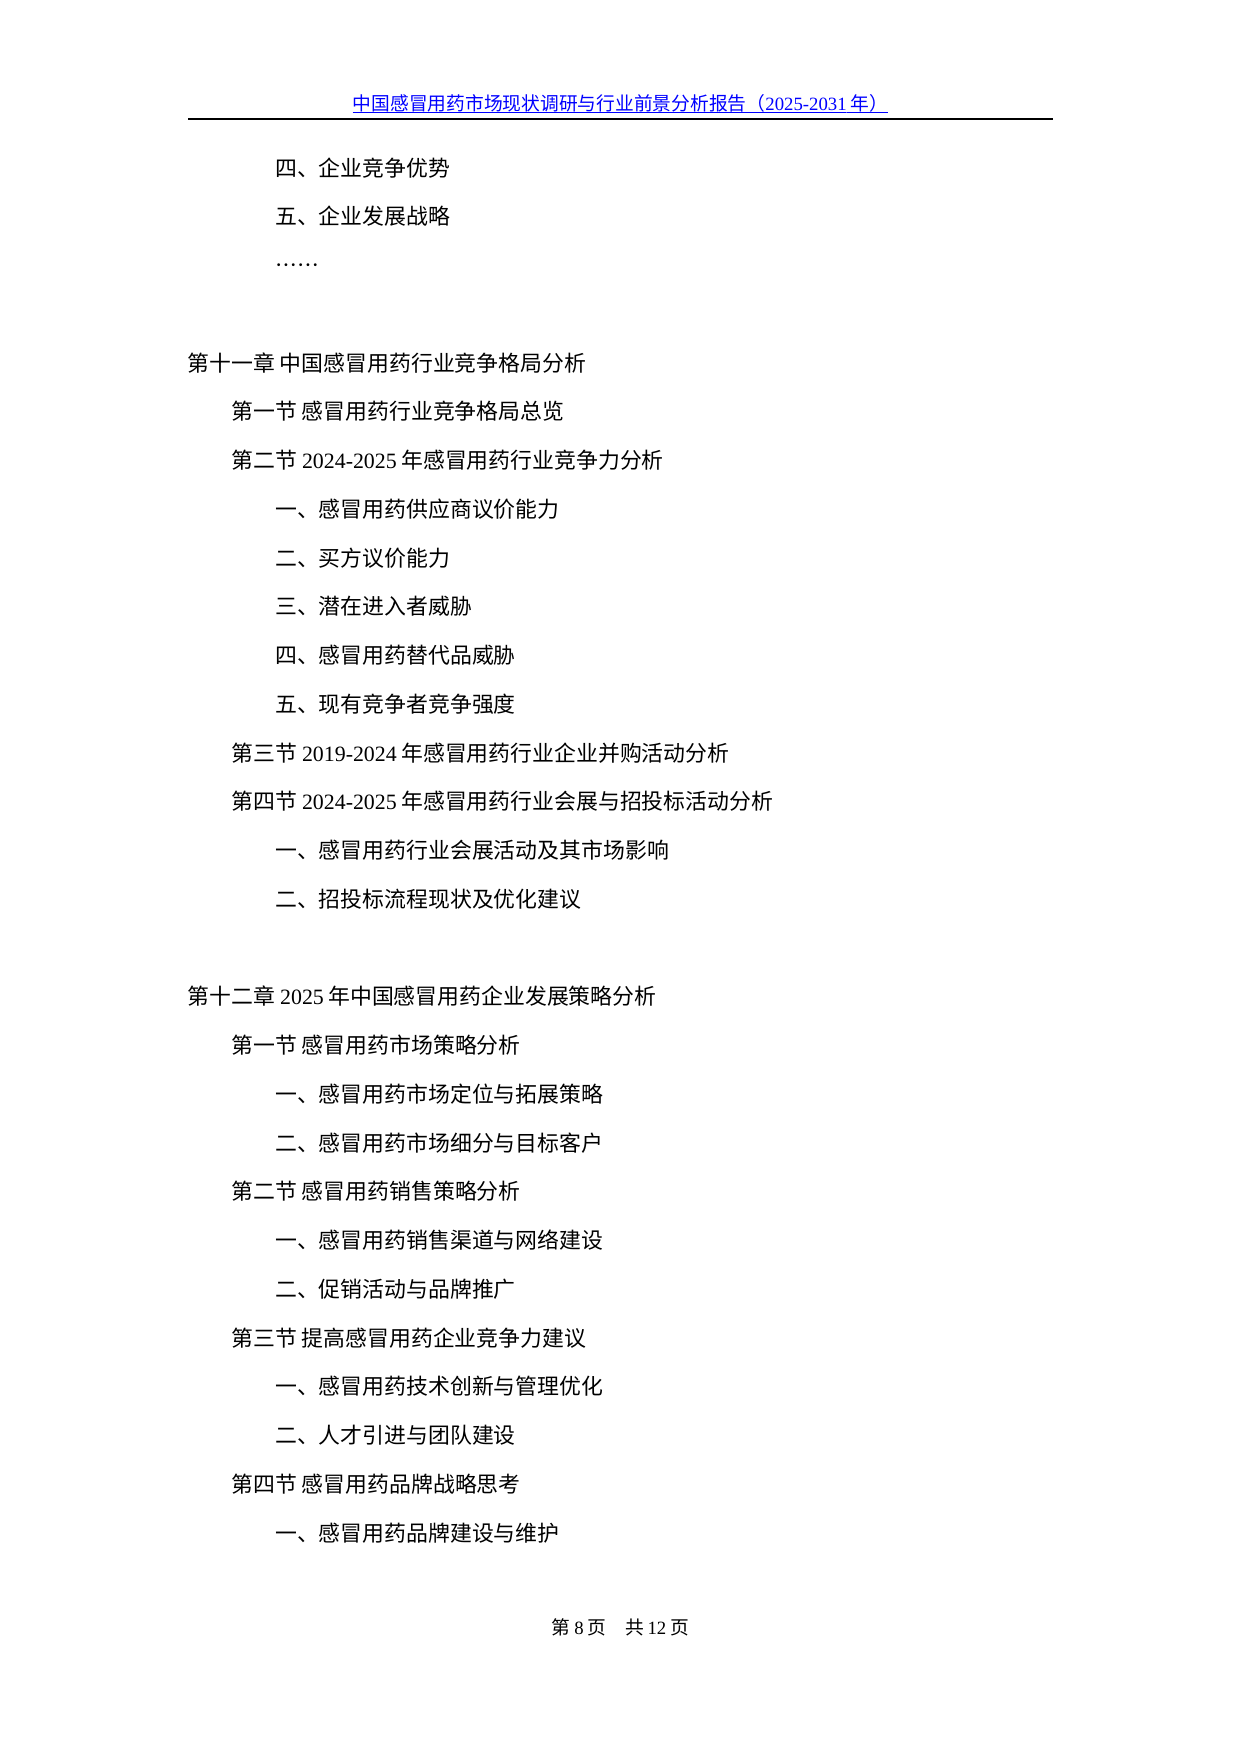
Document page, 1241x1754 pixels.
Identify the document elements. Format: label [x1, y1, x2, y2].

text [187, 150, 1053, 1548]
